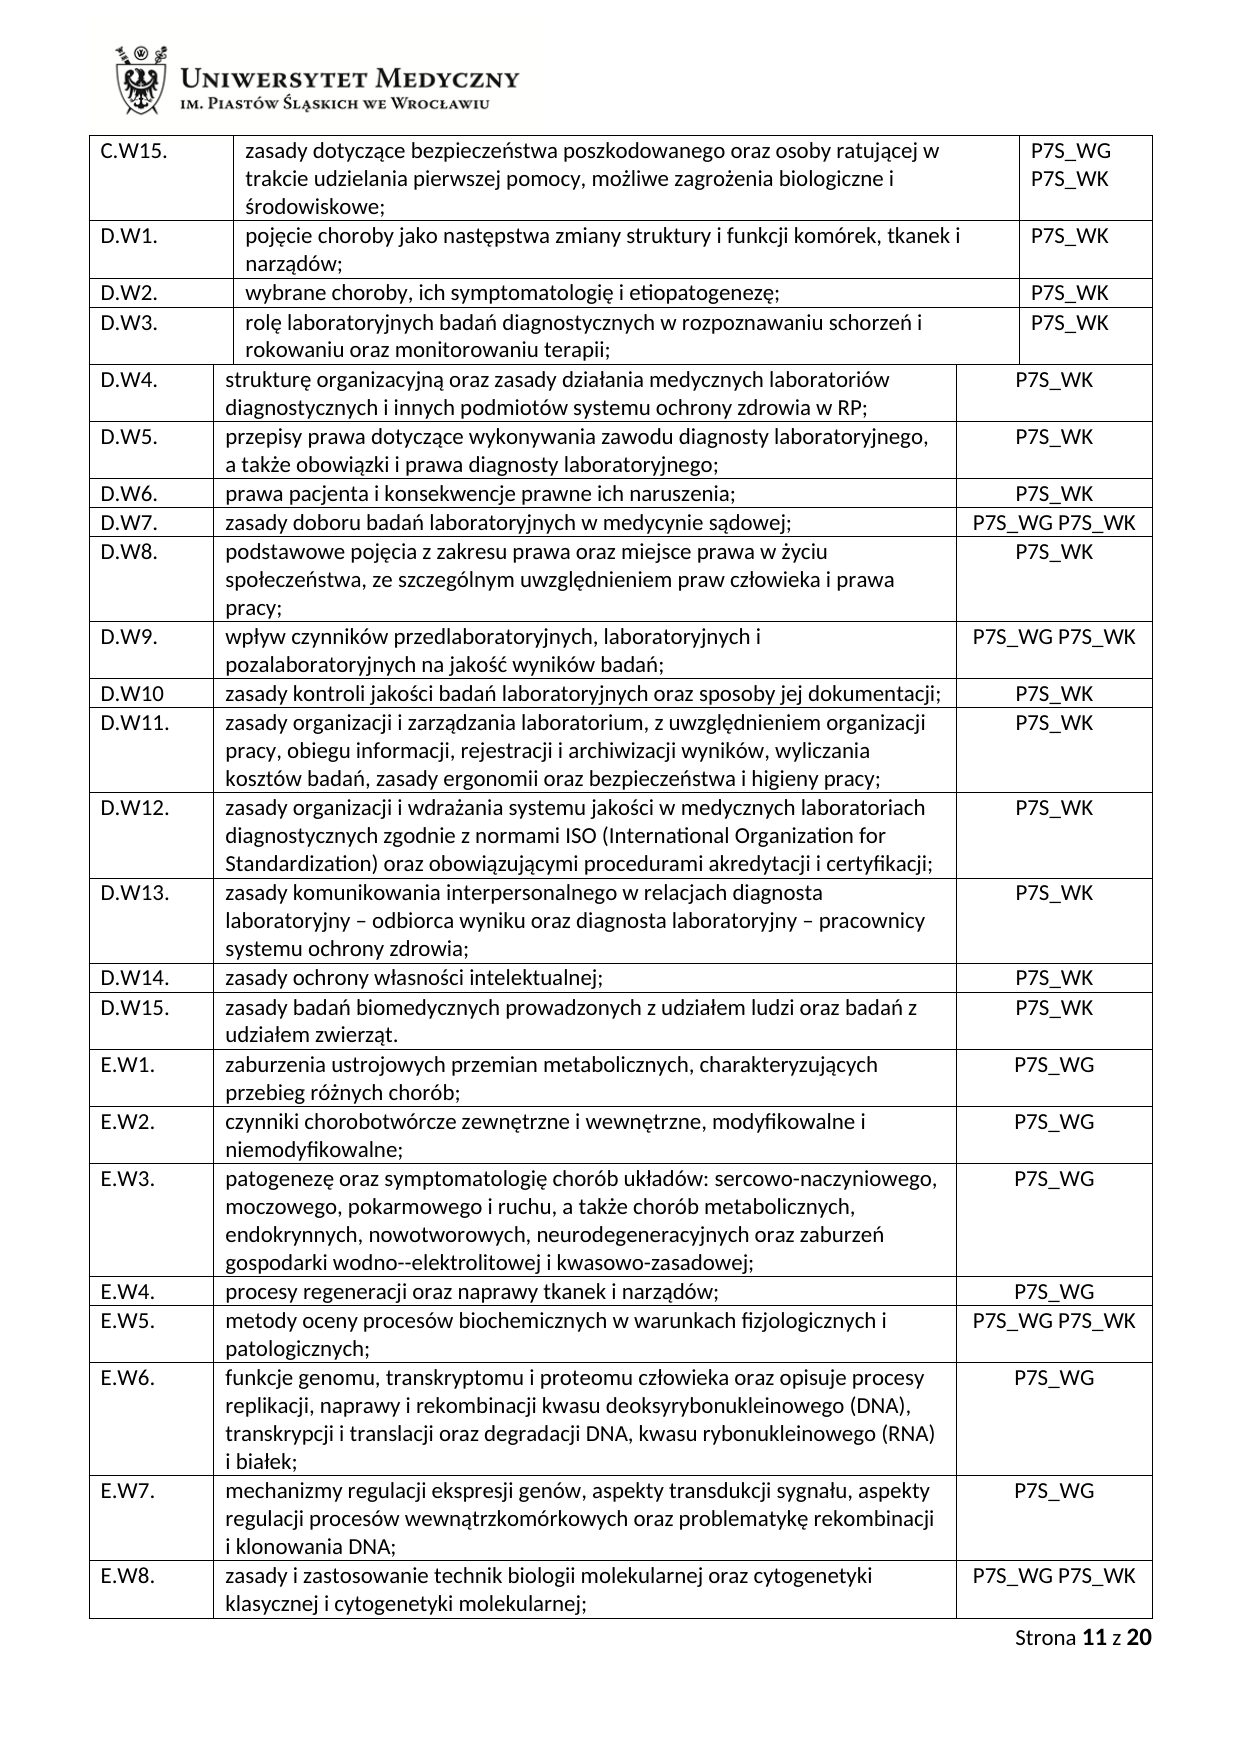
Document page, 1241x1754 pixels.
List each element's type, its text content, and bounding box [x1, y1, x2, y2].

table_cell P7S_WG [957, 1164, 1152, 1276]
table_cell przepisy prawa dotyczące wykonywania zawodu diagnosty laboratoryjnego, a także obowiązki i prawa diagnosty laboratoryjnego; [214, 422, 956, 478]
table_cell P7S_WG [957, 1363, 1152, 1475]
table_cell D.W14. [90, 964, 213, 992]
table_cell E.W6. [90, 1363, 213, 1475]
table_cell zasady ochrony własności intelektualnej; [214, 964, 956, 992]
table_cell E.W2. [90, 1107, 213, 1163]
table_cell D.W3. [90, 308, 233, 364]
table_cell P7S_WG P7S_WK [1020, 136, 1152, 220]
table_cell zaburzenia ustrojowych przemian metabolicznych, charakteryzujących przebieg różnych chorób; [214, 1050, 956, 1106]
table_cell zasady doboru badań laboratoryjnych w medycynie sądowej; [214, 508, 956, 536]
table_cell P7S_WK [1020, 308, 1152, 364]
table_cell D.W1. [90, 221, 233, 277]
table_cell zasady dotyczące bezpieczeństwa poszkodowanego oraz osoby ratującej w trakcie udzielania pierwszej pomocy, możliwe zagrożenia biologiczne i środowiskowe; [234, 136, 1019, 220]
table_cell pojęcie choroby jako następstwa zmiany struktury i funkcji komórek, tkanek i narządów; [234, 221, 1019, 277]
table_cell D.W5. [90, 422, 213, 478]
table_cell P7S_WK [957, 879, 1152, 962]
table_cell P7S_WG P7S_WK [957, 622, 1152, 678]
table_cell strukturę organizacyjną oraz zasady działania medycznych laboratoriów diagnostycznych i innych podmiotów systemu ochrony zdrowia w RP; [214, 365, 956, 421]
table_cell E.W7. [90, 1476, 213, 1560]
table_cell P7S_WK [957, 793, 1152, 877]
table_cell P7S_WG [957, 1050, 1152, 1106]
table_cell prawa pacjenta i konsekwencje prawne ich naruszenia; [214, 479, 956, 507]
table_cell P7S_WK [957, 537, 1152, 621]
table_cell zasady i zastosowanie technik biologii molekularnej oraz cytogenetyki klasycznej i cytogenetyki molekularnej; [214, 1561, 956, 1617]
table_cell P7S_WG [957, 1107, 1152, 1163]
table_cell P7S_WG [957, 1277, 1152, 1305]
table_cell wybrane choroby, ich symptomatologię i etiopatogenezę; [234, 279, 1019, 307]
table_cell mechanizmy regulacji ekspresji genów, aspekty transdukcji sygnału, aspekty regulacji procesów wewnątrzkomórkowych oraz problematykę rekombinacji i klonowania DNA; [214, 1476, 956, 1560]
table_cell rolę laboratoryjnych badań diagnostycznych w rozpoznawaniu schorzeń i rokowaniu oraz monitorowaniu terapii; [234, 308, 1019, 364]
table_cell D.W15. [90, 993, 213, 1049]
table_cell zasady komunikowania interpersonalnego w relacjach diagnosta laboratoryjny – odbiorca wyniku oraz diagnosta laboratoryjny – pracownicy systemu ochrony zdrowia; [214, 879, 956, 962]
table_cell P7S_WK [957, 708, 1152, 792]
table_cell P7S_WG P7S_WK [957, 1561, 1152, 1617]
table_cell patogenezę oraz symptomatologię chorób układów: sercowo-naczyniowego, moczowego, pokarmowego i ruchu, a także chorób metabolicznych, endokrynnych, nowotworowych, neurodegeneracyjnych oraz zaburzeń gospodarki wodno--elektrolitowej i kwasowo-zasadowej; [214, 1164, 956, 1276]
table_cell P7S_WK [957, 679, 1152, 707]
table_cell procesy regeneracji oraz naprawy tkanek i narządów; [214, 1277, 956, 1305]
picture [87, 18, 546, 142]
table_cell D.W12. [90, 793, 213, 877]
table_cell D.W6. [90, 479, 213, 507]
table_cell D.W2. [90, 279, 233, 307]
table_cell D.W13. [90, 879, 213, 962]
table_cell D.W10 [90, 679, 213, 707]
table_cell P7S_WK [1020, 221, 1152, 277]
table_cell czynniki chorobotwórcze zewnętrzne i wewnętrzne, modyfikowalne i niemodyfikowalne; [214, 1107, 956, 1163]
table_cell P7S_WK [957, 479, 1152, 507]
table_cell zasady organizacji i zarządzania laboratorium, z uwzględnieniem organizacji pracy, obiegu informacji, rejestracji i archiwizacji wyników, wyliczania kosztów badań, zasady ergonomii oraz bezpieczeństwa i higieny pracy; [214, 708, 956, 792]
table_cell funkcje genomu, transkryptomu i proteomu człowieka oraz opisuje procesy replikacji, naprawy i rekombinacji kwasu deoksyrybonukleinowego (DNA), transkrypcji i translacji oraz degradacji DNA, kwasu rybonukleinowego (RNA) i białek; [214, 1363, 956, 1475]
table_cell P7S_WK [957, 365, 1152, 421]
table_cell P7S_WK [957, 993, 1152, 1049]
table_cell zasady badań biomedycznych prowadzonych z udziałem ludzi oraz badań z udziałem zwierząt. [214, 993, 956, 1049]
table_cell zasady kontroli jakości badań laboratoryjnych oraz sposoby jej dokumentacji; [214, 679, 956, 707]
table_cell P7S_WG P7S_WK [957, 508, 1152, 536]
table_cell P7S_WG [957, 1476, 1152, 1560]
table_cell E.W3. [90, 1164, 213, 1276]
table_cell P7S_WK [1020, 279, 1152, 307]
table_cell E.W4. [90, 1277, 213, 1305]
table_cell P7S_WK [957, 422, 1152, 478]
table_cell podstawowe pojęcia z zakresu prawa oraz miejsce prawa w życiu społeczeństwa, ze szczególnym uwzględnieniem praw człowieka i prawa pracy; [214, 537, 956, 621]
table_cell P7S_WK [957, 964, 1152, 992]
table_cell C.W15. [90, 136, 233, 220]
table_cell zasady organizacji i wdrażania systemu jakości w medycznych laboratoriach diagnostycznych zgodnie z normami ISO (International Organization for Standardization) oraz obowiązującymi procedurami akredytacji i certyfikacji; [214, 793, 956, 877]
table_cell D.W7. [90, 508, 213, 536]
table_cell E.W1. [90, 1050, 213, 1106]
table_cell D.W9. [90, 622, 213, 678]
table_cell D.W11. [90, 708, 213, 792]
table_cell P7S_WG P7S_WK [957, 1306, 1152, 1362]
table_cell wpływ czynników przedlaboratoryjnych, laboratoryjnych i pozalaboratoryjnych na jakość wyników badań; [214, 622, 956, 678]
table_cell E.W8. [90, 1561, 213, 1617]
table_cell D.W4. [90, 365, 213, 421]
table_cell metody oceny procesów biochemicznych w warunkach fizjologicznych i patologicznych; [214, 1306, 956, 1362]
table_cell E.W5. [90, 1306, 213, 1362]
table_cell D.W8. [90, 537, 213, 621]
